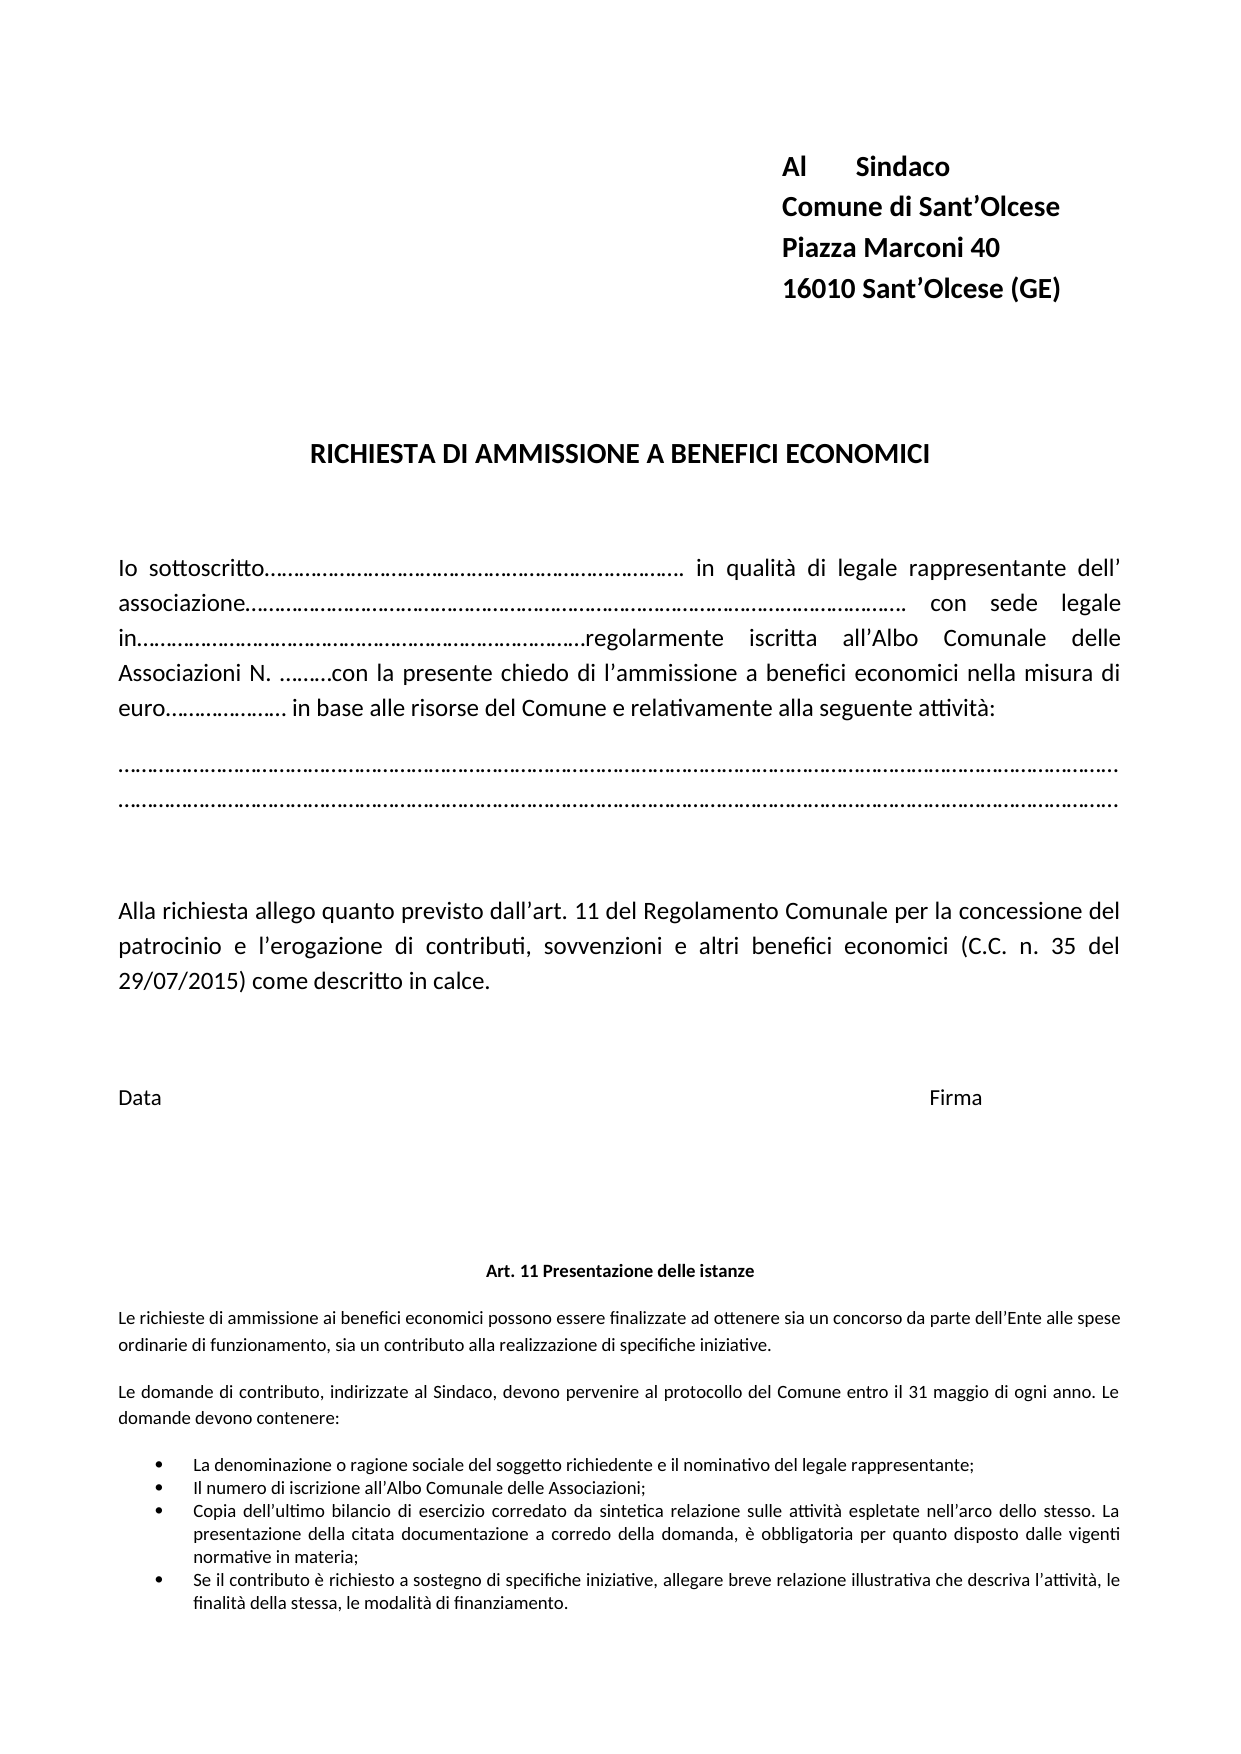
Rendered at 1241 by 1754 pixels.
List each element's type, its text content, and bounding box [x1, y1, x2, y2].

text Alla richiesta allego quanto previsto dall’art. 11 del Regolamento Comunale per la concessione del patrocinio e l’erogazione di contributi, sovvenzioni e altri benefici economici (C.C. n. 35 del 29/07/2015) come descritto in calce. [118, 895, 1122, 996]
list Copia dell’ultimo bilancio di esercizio corredato da sintetica relazione sulle attività espletate nell’arco dello stesso. La presentazione della citata documentazione a corredo della domanda, è obbligatoria per quanto disposto dalle vigenti normative in materia; [156, 1499, 1122, 1568]
list La denominazione o ragione sociale del soggetto richiedente e il nominativo del legale rappresentante; [156, 1453, 1122, 1476]
text Le richieste di ammissione ai benefici economici possono essere finalizzate ad ottenere sia un concorso da parte dell’Ente alle spese ordinarie di funzionamento, sia un contributo alla realizzazione di specifiche iniziative. [118, 1306, 1122, 1356]
list Il numero di iscrizione all’Albo Comunale delle Associazioni; [156, 1476, 1122, 1499]
text Al Sindaco [708, 148, 1122, 183]
text Io sottoscritto………………………………………………………………. in qualità di legale rappresentante dell’ associazione……………………………………………………………………………………………………. con sede legale in……………………………………………………………………regolarmente iscritta all’Albo Comunale delle Associazioni N. ………con la presente chiedo di l’ammissione a benefici economici nella misura di euro………………… in base alle risorse del Comune e relativamente alla seguente attività: [118, 552, 1122, 723]
text 16010 Sant’Olcese (GE) [708, 270, 1122, 306]
text …………………………………………………………………………………………………………………………………………………………………………………………………………………………………………………………………………………………………………………… [118, 748, 1122, 814]
text Comune di Sant’Olcese [708, 188, 1122, 224]
text Le domande di contributo, indirizzate al Sindaco, devono pervenire al protocollo del Comune entro il 31 maggio di ogni anno. Le domande devono contenere: [118, 1380, 1122, 1429]
text RICHIESTA DI AMMISSIONE A BENEFICI ECONOMICI [118, 435, 1122, 471]
text Art. 11 Presentazione delle istanze [118, 1259, 1122, 1282]
text Data Firma [118, 1083, 1122, 1111]
text Piazza Marconi 40 [708, 229, 1122, 265]
list Se il contributo è richiesto a sostegno di specifiche iniziative, allegare breve relazione illustrativa che descriva l’attività, le finalità della stessa, le modalità di finanziamento. [156, 1568, 1122, 1614]
